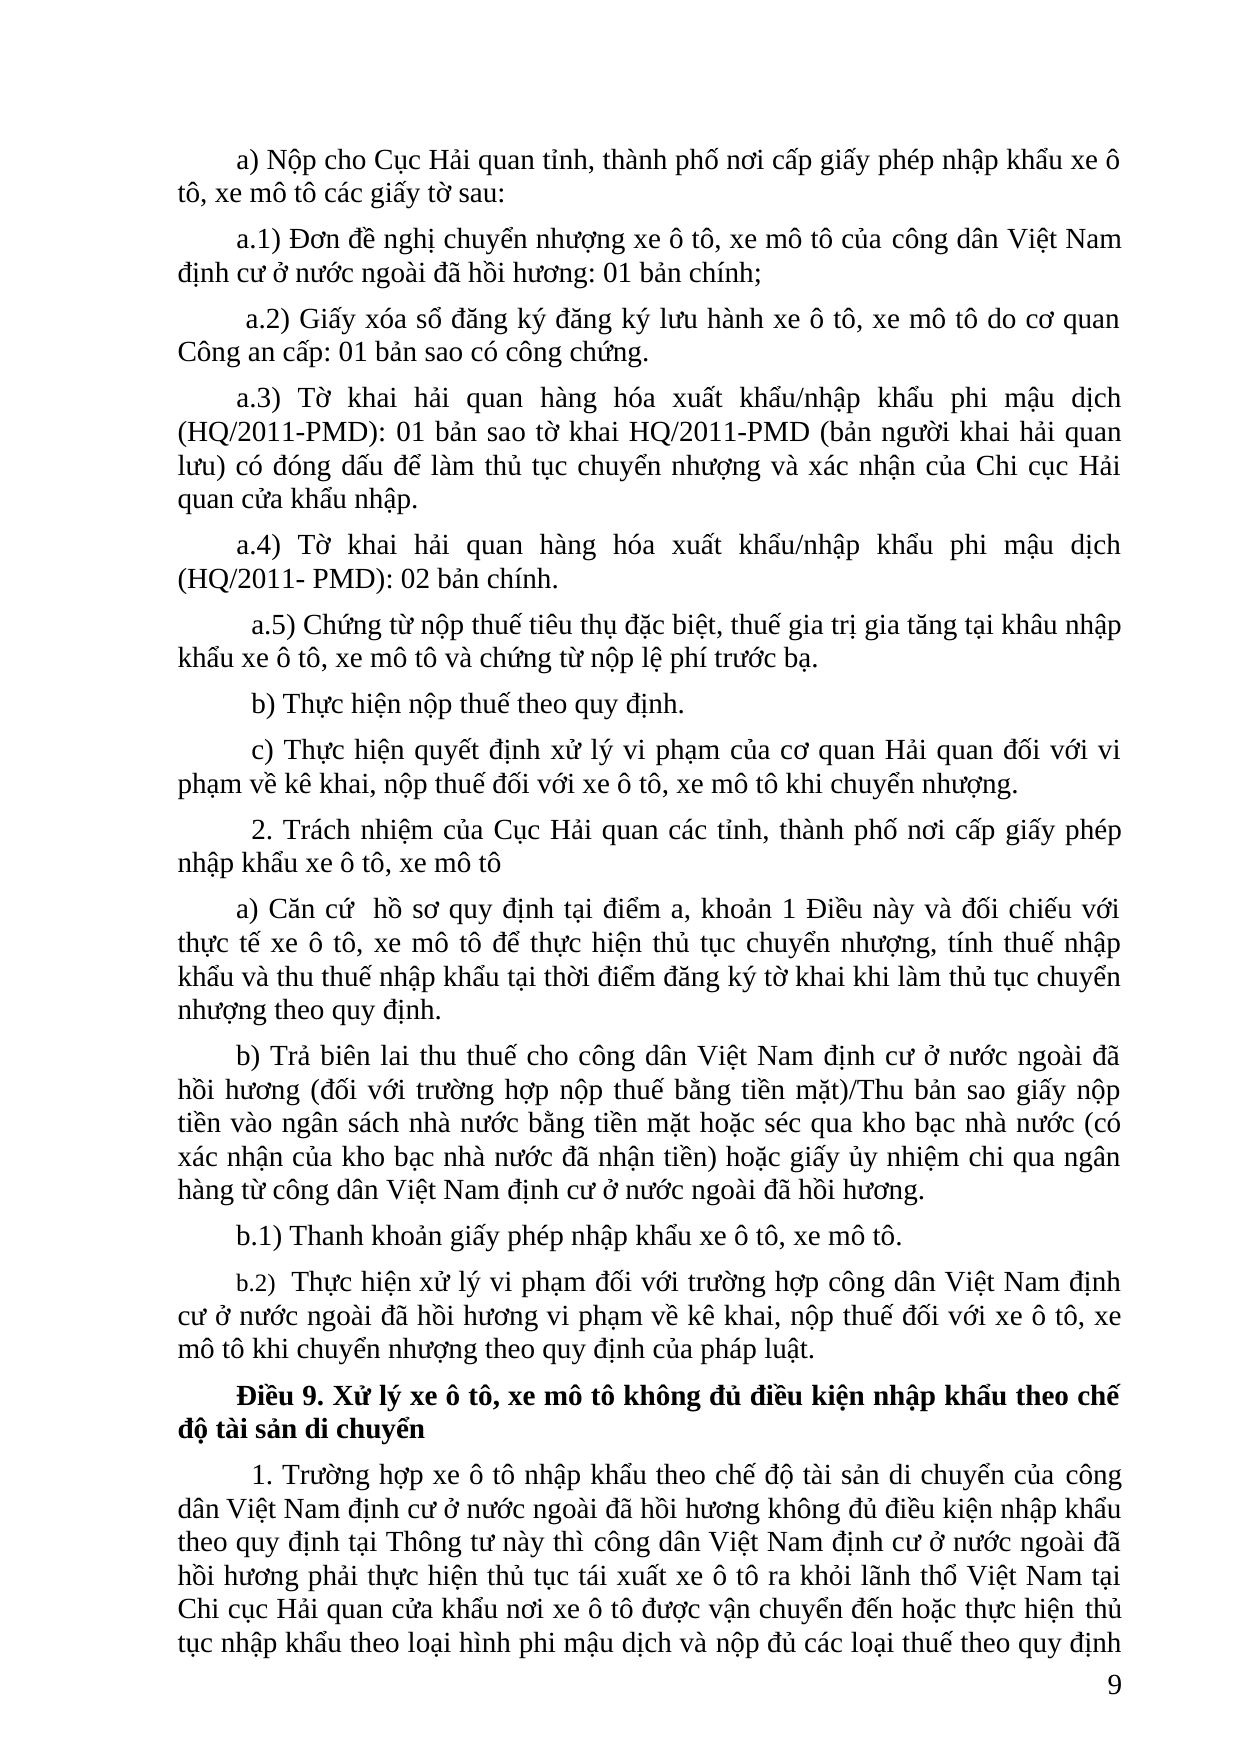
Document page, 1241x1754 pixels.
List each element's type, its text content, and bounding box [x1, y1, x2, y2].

text Điều 9. Xử lý xe ô tô, xe mô tô không đủ điều kiện nhập khẩu theo chế độ tài sản di chuyển [177, 1378, 1122, 1445]
text a.1) Đơn đề nghị chuyển nhượng xe ô tô, xe mô tô của công dân Việt Nam định cư ở nước ngoài đã hồi hương: 01 bản chính; [177, 221, 1122, 288]
text b.2) Thực hiện xử lý vi phạm đối với trường hợp công dân Việt Nam định cư ở nước ngoài đã hồi hương vi phạm về kê khai, nộp thuế đối với xe ô tô, xe mô tô khi chuyển nhượng theo quy định của pháp luật. [177, 1264, 1122, 1365]
text a.2) Giấy xóa sổ đăng ký đăng ký lưu hành xe ô tô, xe mô tô do cơ quan Công an cấp: 01 bản sao có công chứng. [177, 301, 1122, 368]
text a) Nộp cho Cục Hải quan tỉnh, thành phố nơi cấp giấy phép nhập khẩu xe ô tô, xe mô tô các giấy tờ sau: [177, 142, 1122, 209]
text c) Thực hiện quyết định xử lý vi phạm của cơ quan Hải quan đối với vi phạm về kê khai, nộp thuế đối với xe ô tô, xe mô tô khi chuyển nhượng. [177, 732, 1122, 799]
text b) Thực hiện nộp thuế theo quy định. [177, 686, 1122, 720]
text a.4) Tờ khai hải quan hàng hóa xuất khẩu/nhập khẩu phi mậu dịch (HQ/2011- PMD): 02 bản chính. [177, 527, 1122, 594]
text b.1) Thanh khoản giấy phép nhập khẩu xe ô tô, xe mô tô. [177, 1218, 1122, 1252]
text a.3) Tờ khai hải quan hàng hóa xuất khẩu/nhập khẩu phi mậu dịch (HQ/2011-PMD): 01 bản sao tờ khai HQ/2011-PMD (bản người khai hải quan lưu) có đóng dấu để làm thủ tục chuyển nhượng và xác nhận của Chi cục Hải quan cửa khẩu nhập. [177, 381, 1122, 515]
text a.5) Chứng từ nộp thuế tiêu thụ đặc biệt, thuế gia trị gia tăng tại khâu nhập khẩu xe ô tô, xe mô tô và chứng từ nộp lệ phí trước bạ. [177, 607, 1122, 674]
text b) Trả biên lai thu thuế cho công dân Việt Nam định cư ở nước ngoài đã hồi hương (đối với trường hợp nộp thuế bằng tiền mặt)/Thu bản sao giấy nộp tiền vào ngân sách nhà nước bằng tiền mặt hoặc séc qua kho bạc nhà nước (có xác nhận của kho bạc nhà nước đã nhận tiền) hoặc giấy ủy nhiệm chi qua ngân hàng từ công dân Việt Nam định cư ở nước ngoài đã hồi hương. [177, 1038, 1122, 1206]
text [177, 1457, 1122, 1658]
text a) Căn cứ hồ sơ quy định tại điểm a, khoản 1 Điều này và đối chiếu với thực tế xe ô tô, xe mô tô để thực hiện thủ tục chuyển nhượng, tính thuế nhập khẩu và thu thuế nhập khẩu tại thời điểm đăng ký tờ khai khi làm thủ tục chuyển nhượng theo quy định. [177, 892, 1122, 1026]
text 2. Trách nhiệm của Cục Hải quan các tỉnh, thành phố nơi cấp giấy phép nhập khẩu xe ô tô, xe mô tô [177, 812, 1122, 879]
